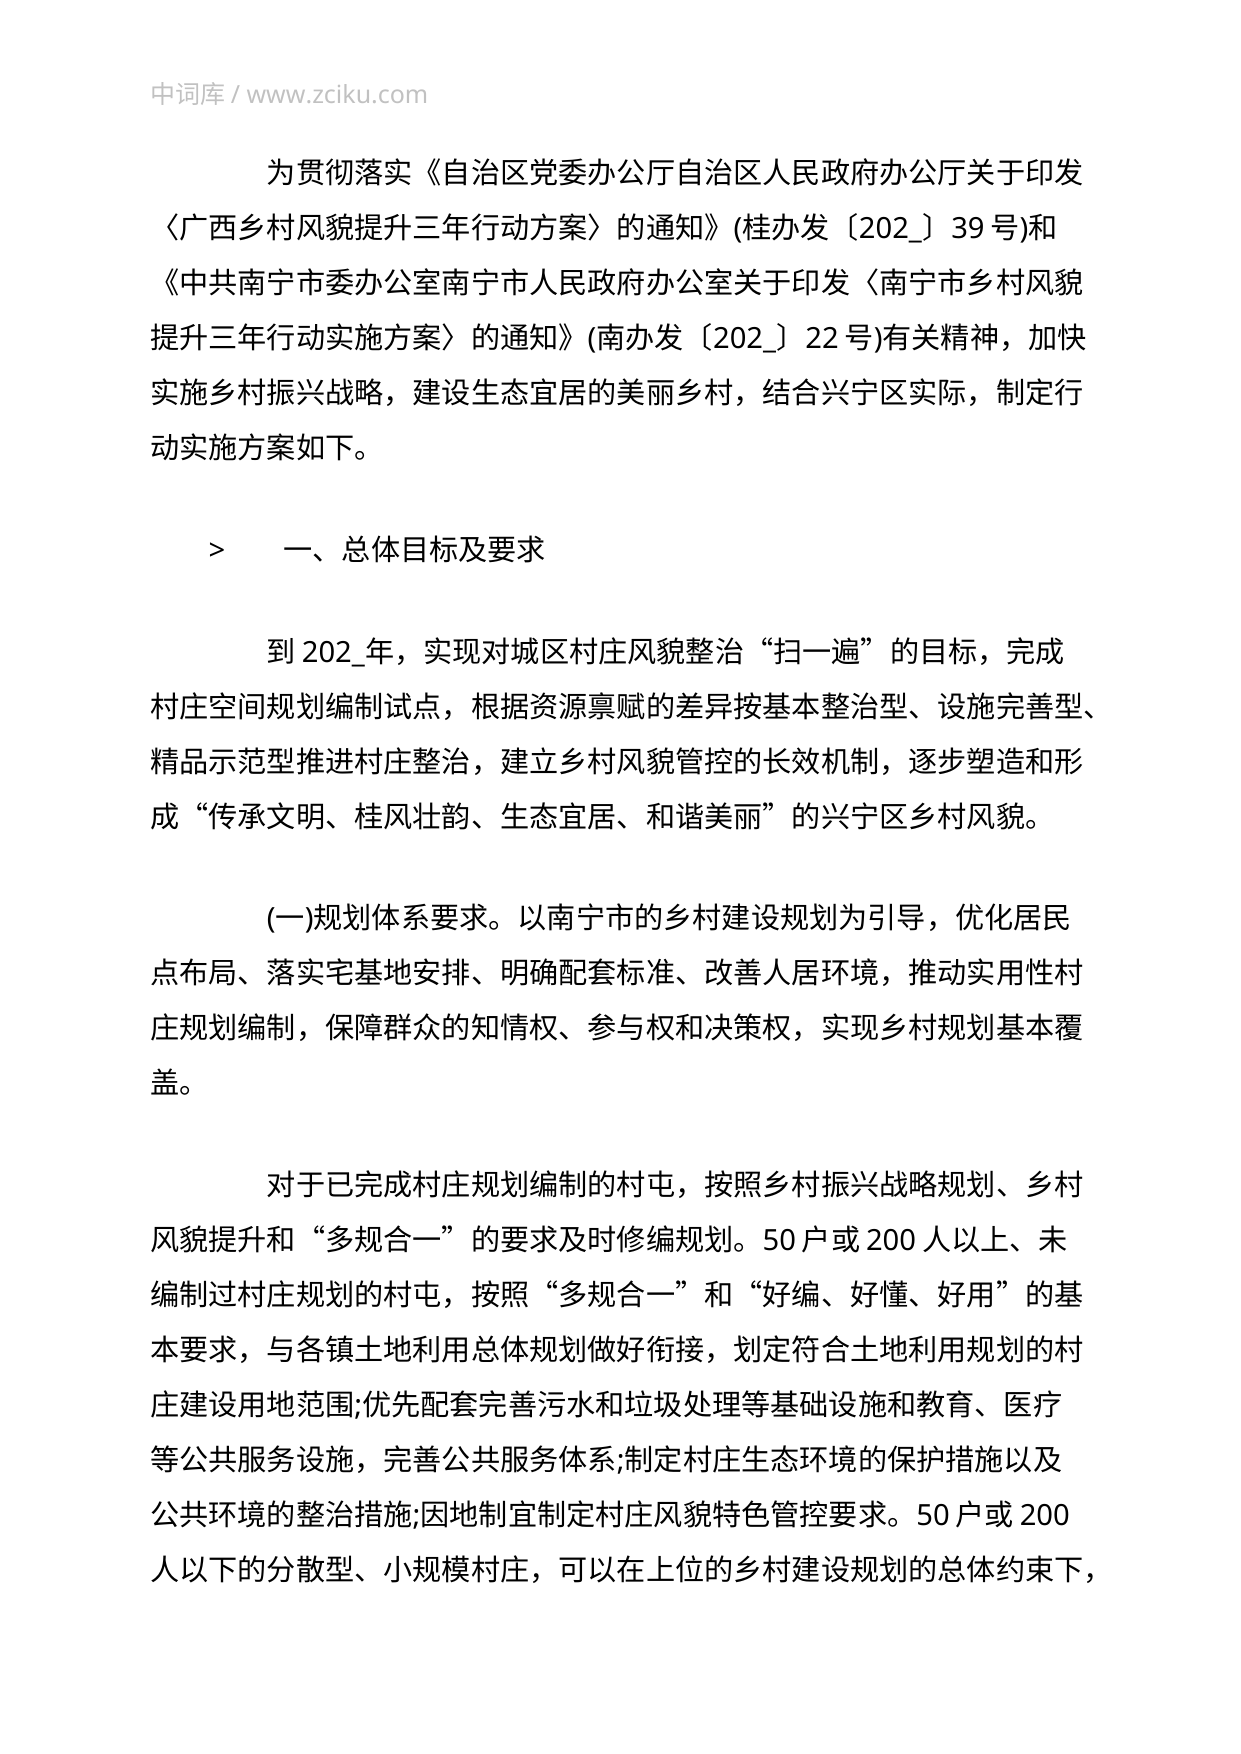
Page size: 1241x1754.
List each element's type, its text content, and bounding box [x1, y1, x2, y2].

text 到202_年，实现对城区村庄风貌整治“扫一遍”的目标，完成村庄空间规划编制试点，根据资源禀赋的差异按基本整治型、设施完善型、精品示范型推进村庄整治，建立乡村风貌管控的长效机制，逐步塑造和形成“传承文明、桂风壮韵、生态宜居、和谐美丽”的兴宁区乡村风貌。 [150, 628, 1090, 836]
text 为贯彻落实《自治区党委办公厅自治区人民政府办公厅关于印发〈广西乡村风貌提升三年行动方案〉的通知》(桂办发〔202_〕39号)和《中共南宁市委办公室南宁市人民政府办公室关于印发〈南宁市乡村风貌提升三年行动实施方案〉的通知》(南办发〔202_〕22号)有关精神，加快实施乡村振兴战略，建设生态宜居的美丽乡村，结合兴宁区实际，制定行动实施方案如下。 [150, 150, 1090, 467]
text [150, 1162, 1090, 1588]
text > 一、总体目标及要求 [150, 526, 1090, 569]
text (一)规划体系要求。以南宁市的乡村建设规划为引导，优化居民点布局、落实宅基地安排、明确配套标准、改善人居环境，推动实用性村庄规划编制，保障群众的知情权、参与权和决策权，实现乡村规划基本覆盖。 [150, 895, 1090, 1102]
